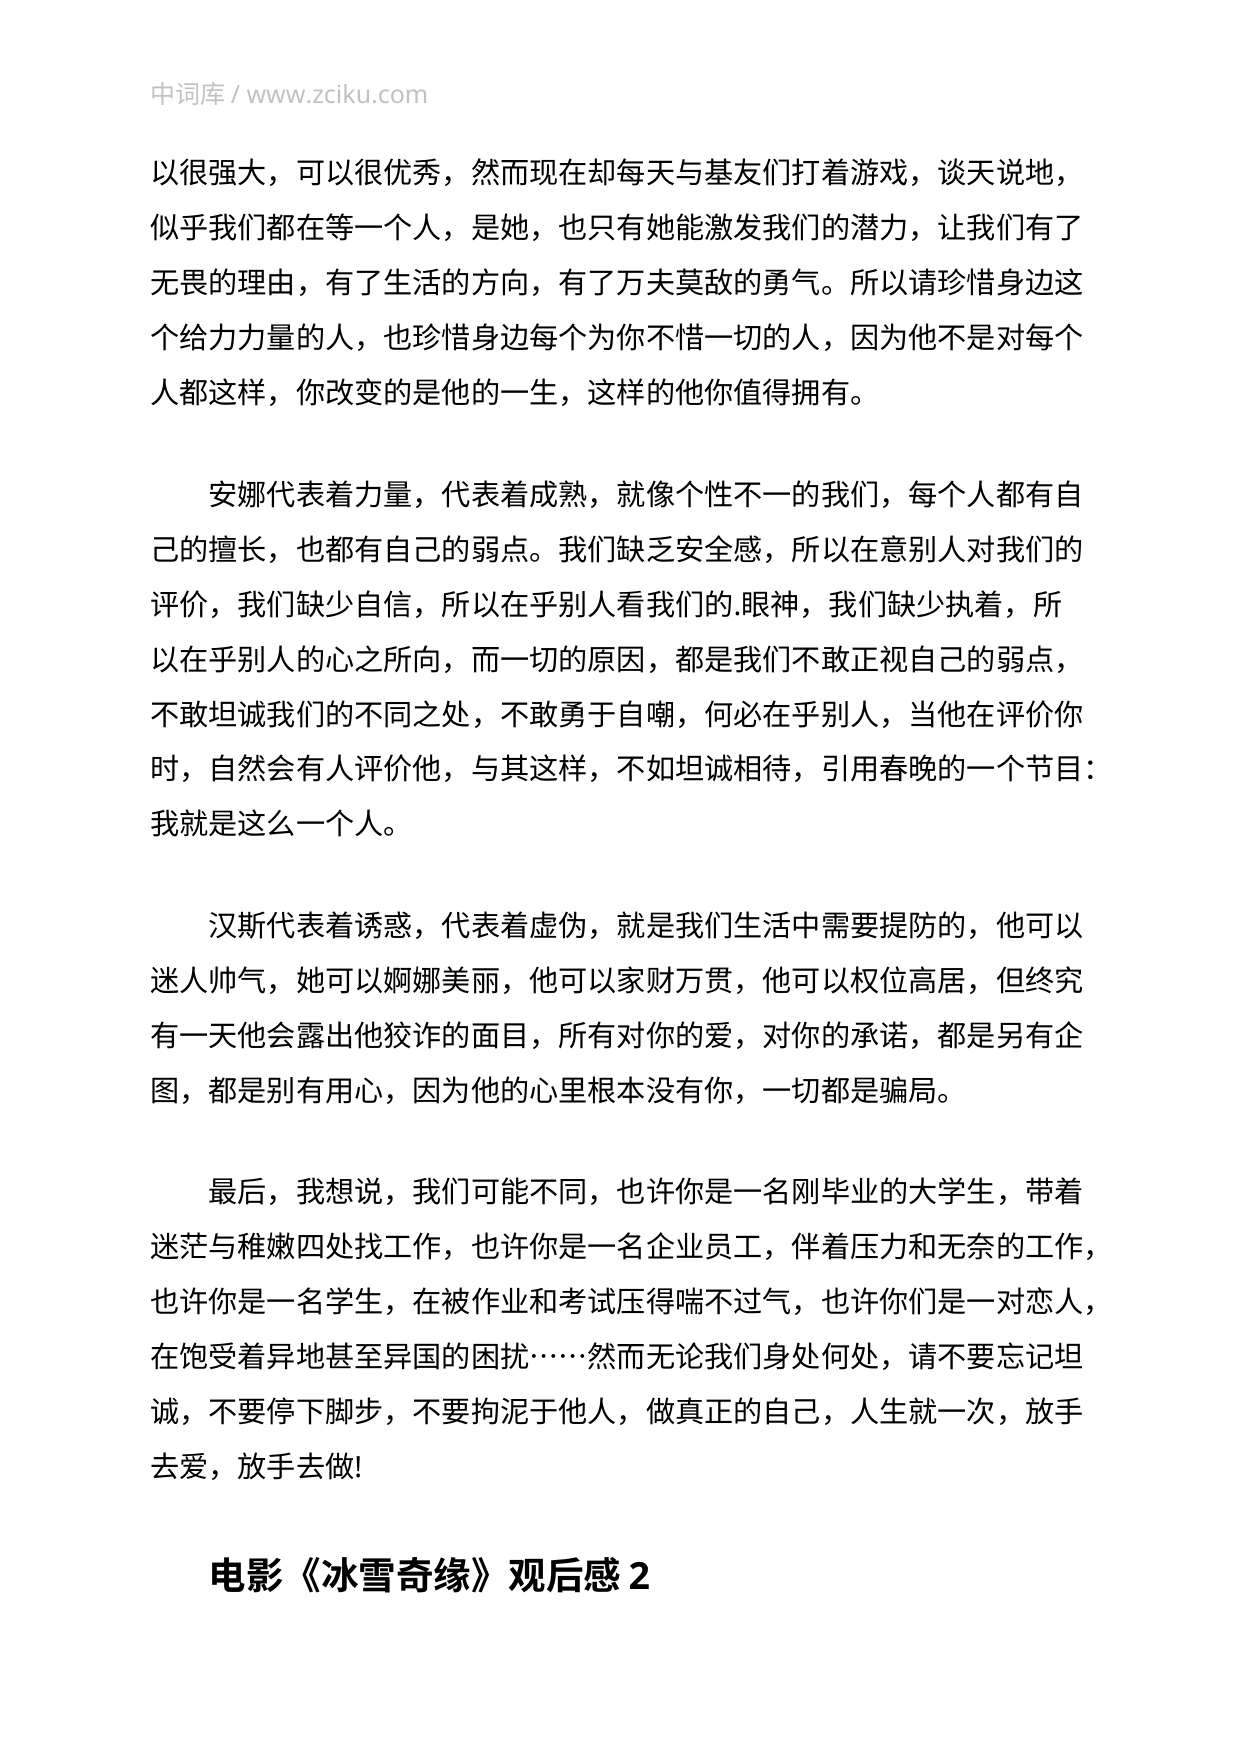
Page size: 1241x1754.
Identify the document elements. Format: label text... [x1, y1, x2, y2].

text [150, 150, 1090, 412]
text 汉斯代表着诱惑，代表着虚伪，就是我们生活中需要提防的，他可以迷人帅气，她可以婀娜美丽，他可以家财万贯，他可以权位高居，但终究有一天他会露出他狡诈的面目，所有对你的爱，对你的承诺，都是另有企图，都是别有用心，因为他的心里根本没有你，一切都是骗局。 [150, 903, 1090, 1109]
text 电影《冰雪奇缘》观后感2 [150, 1546, 1090, 1600]
text 安娜代表着力量，代表着成熟，就像个性不一的我们，每个人都有自己的擅长，也都有自己的弱点。我们缺乏安全感，所以在意别人对我们的评价，我们缺少自信，所以在乎别人看我们的.眼神，我们缺少执着，所以在乎别人的心之所向，而一切的原因，都是我们不敢正视自己的弱点，不敢坦诚我们的不同之处，不敢勇于自嘲，何必在乎别人，当他在评价你时，自然会有人评价他，与其这样，不如坦诚相待，引用春晚的一个节目：我就是这么一个人。 [150, 471, 1090, 843]
text 最后，我想说，我们可能不同，也许你是一名刚毕业的大学生，带着迷茫与稚嫩四处找工作，也许你是一名企业员工，伴着压力和无奈的工作，也许你是一名学生，在被作业和考试压得喘不过气，也许你们是一对恋人，在饱受着异地甚至异国的困扰……然而无论我们身处何处，请不要忘记坦诚，不要停下脚步，不要拘泥于他人，做真正的自己，人生就一次，放手去爱，放手去做! [150, 1169, 1090, 1486]
